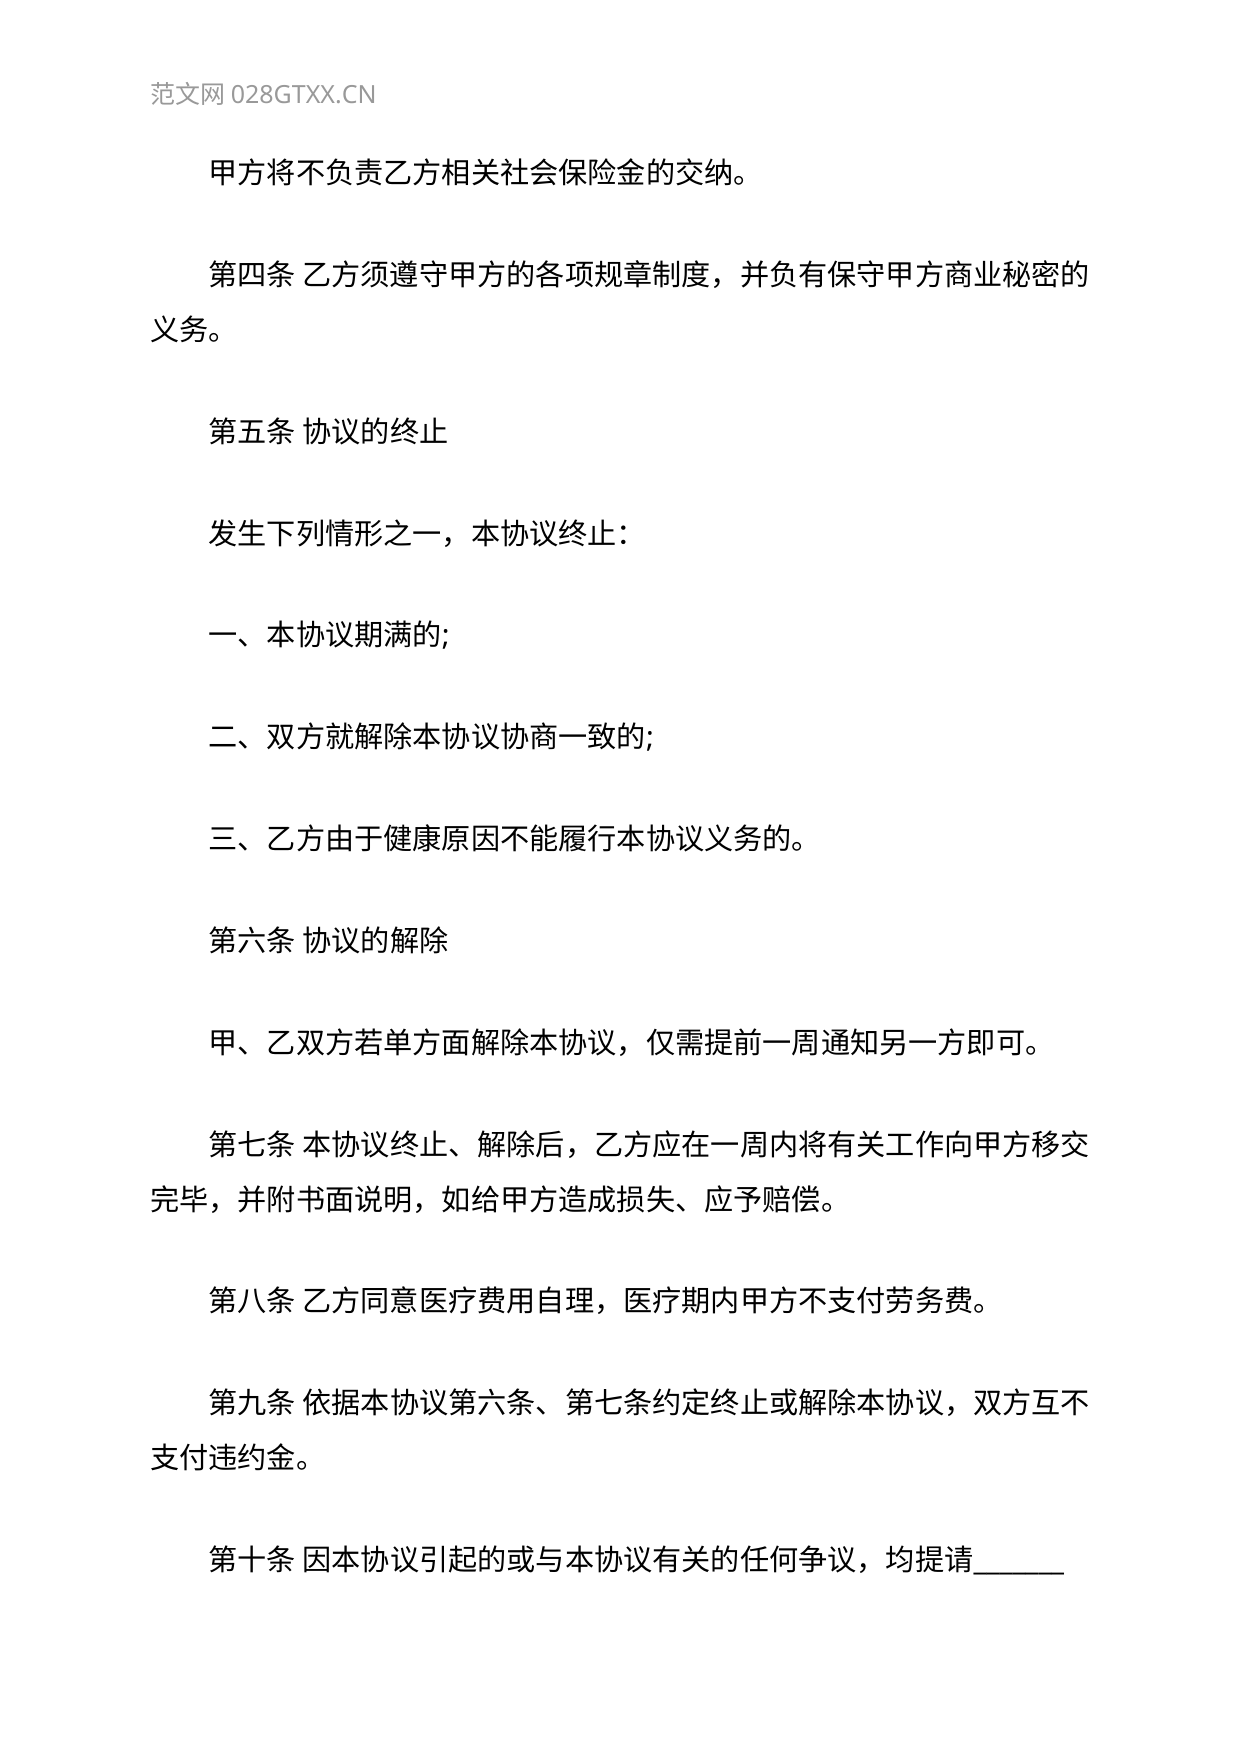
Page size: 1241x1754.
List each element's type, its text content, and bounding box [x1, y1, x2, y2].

text 第四条 乙方须遵守甲方的各项规章制度，并负有保守甲方商业秘密的义务。 [150, 252, 1090, 349]
text 第八条 乙方同意医疗费用自理，医疗期内甲方不支付劳务费。 [150, 1278, 1090, 1320]
text 二、双方就解除本协议协商一致的; [150, 714, 1090, 756]
text 一、本协议期满的; [150, 612, 1090, 654]
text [150, 1536, 1090, 1579]
text 三、乙方由于健康原因不能履行本协议义务的。 [150, 816, 1090, 858]
text 甲、乙双方若单方面解除本协议，仅需提前一周通知另一方即可。 [150, 1019, 1090, 1062]
text 第五条 协议的终止 [150, 408, 1090, 451]
text 发生下列情形之一，本协议终止： [150, 510, 1090, 552]
text 甲方将不负责乙方相关社会保险金的交纳。 [150, 150, 1090, 192]
text 第九条 依据本协议第六条、第七条约定终止或解除本协议，双方互不支付违约金。 [150, 1380, 1090, 1477]
text 第六条 协议的解除 [150, 918, 1090, 960]
text 第七条 本协议终止、解除后，乙方应在一周内将有关工作向甲方移交完毕，并附书面说明，如给甲方造成损失、应予赔偿。 [150, 1121, 1090, 1218]
